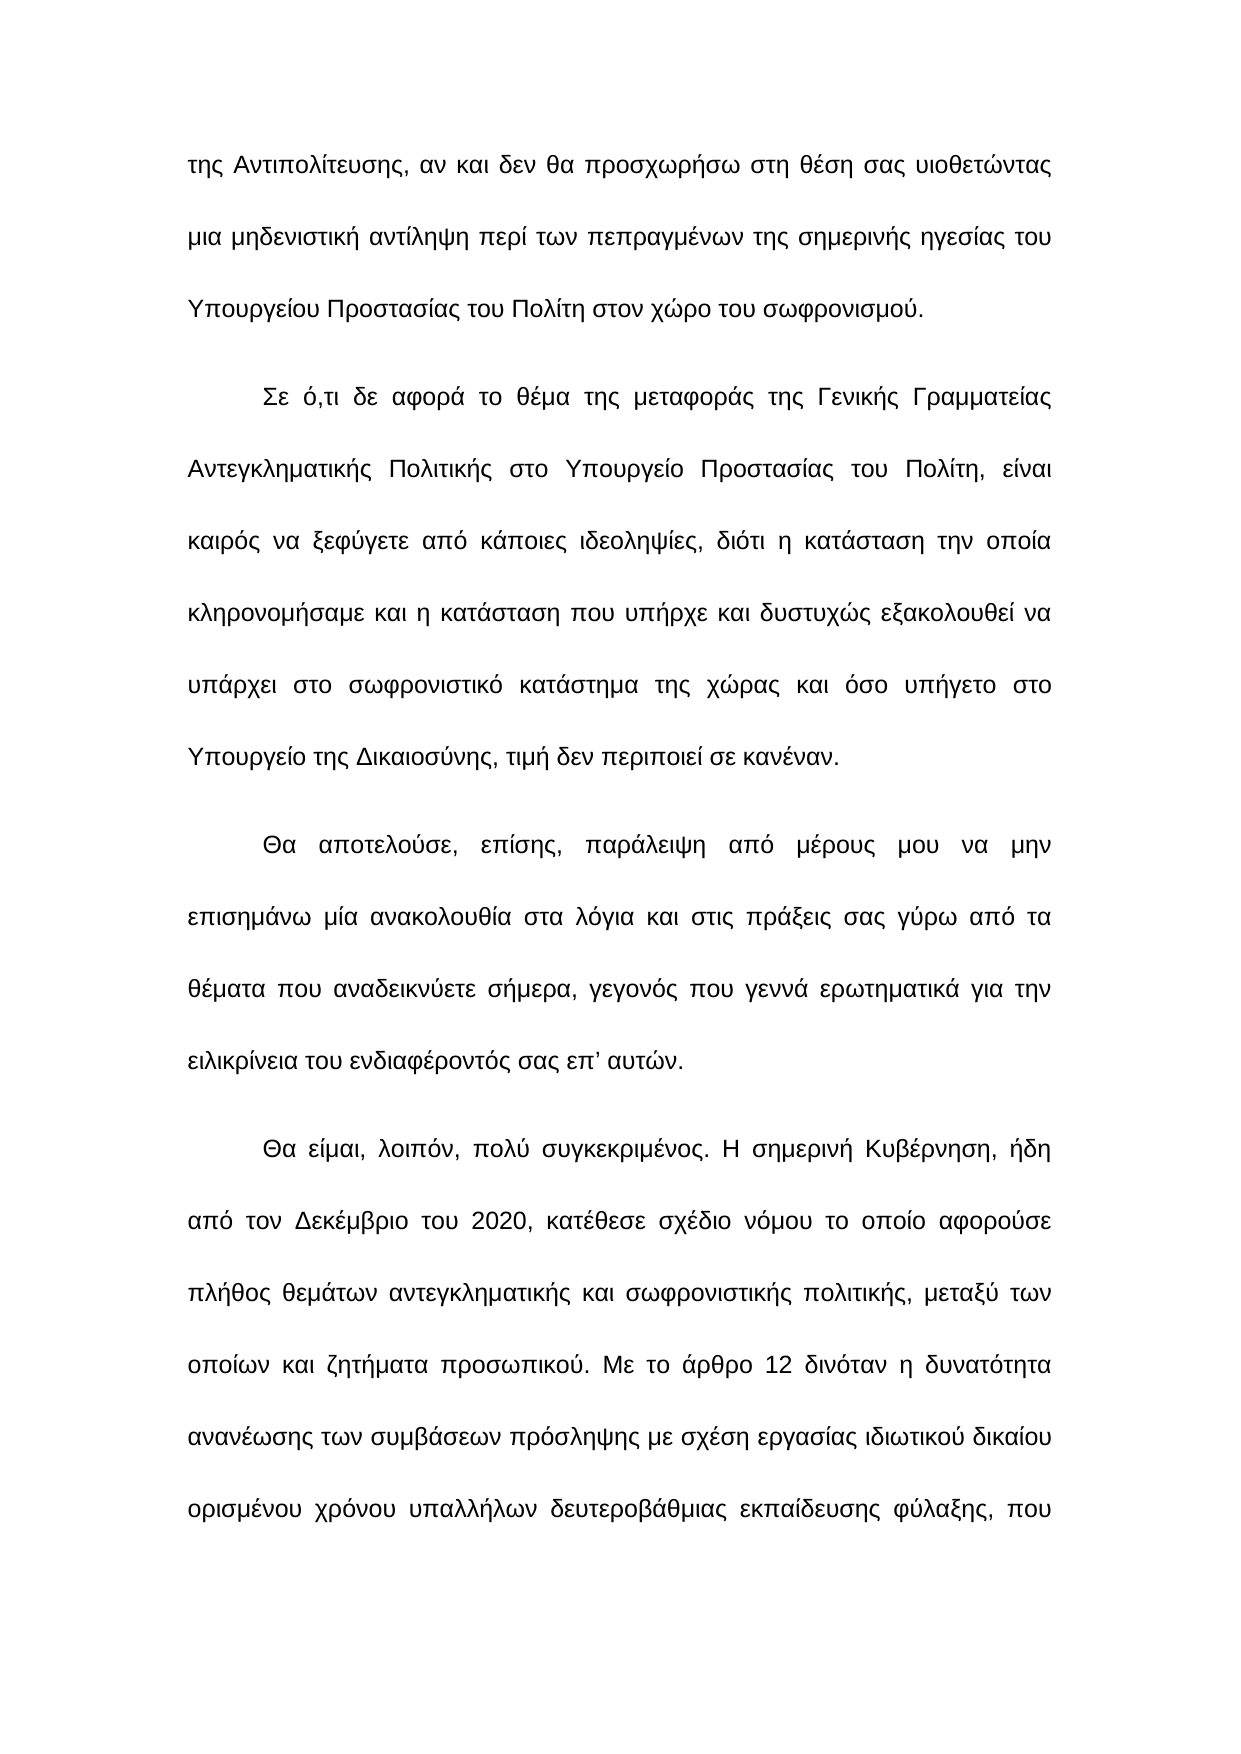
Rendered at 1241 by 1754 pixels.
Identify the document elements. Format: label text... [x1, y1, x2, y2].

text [187, 1134, 1053, 1522]
text Σε ό,τι δε αφορά το θέμα της μεταφοράς της Γενικής Γραμματείας Αντεγκληματικής Πολιτικής στο Υπουργείο Προστασίας του Πολίτη, είναι καιρός να ξεφύγετε από κάποιες ιδεοληψίες, διότι η κατάσταση την οποία κληρονομήσαμε και η κατάσταση που υπήρχε και δυστυχώς εξακολουθεί να υπάρχει στο σωφρονιστικό κατάστημα της χώρας και όσο υπήγετο στο Υπουργείο της Δικαιοσύνης, τιμή δεν περιποιεί σε κανέναν. [187, 382, 1053, 770]
text Θα αποτελούσε, επίσης, παράλειψη από μέρους μου να μην επισημάνω μία ανακολουθία στα λόγια και στις πράξεις σας γύρω από τα θέματα που αναδεικνύετε σήμερα, γεγονός που γεννά ερωτηματικά για την ειλικρίνεια του ενδιαφέροντός σας επ’ αυτών. [187, 830, 1053, 1074]
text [187, 150, 1053, 322]
